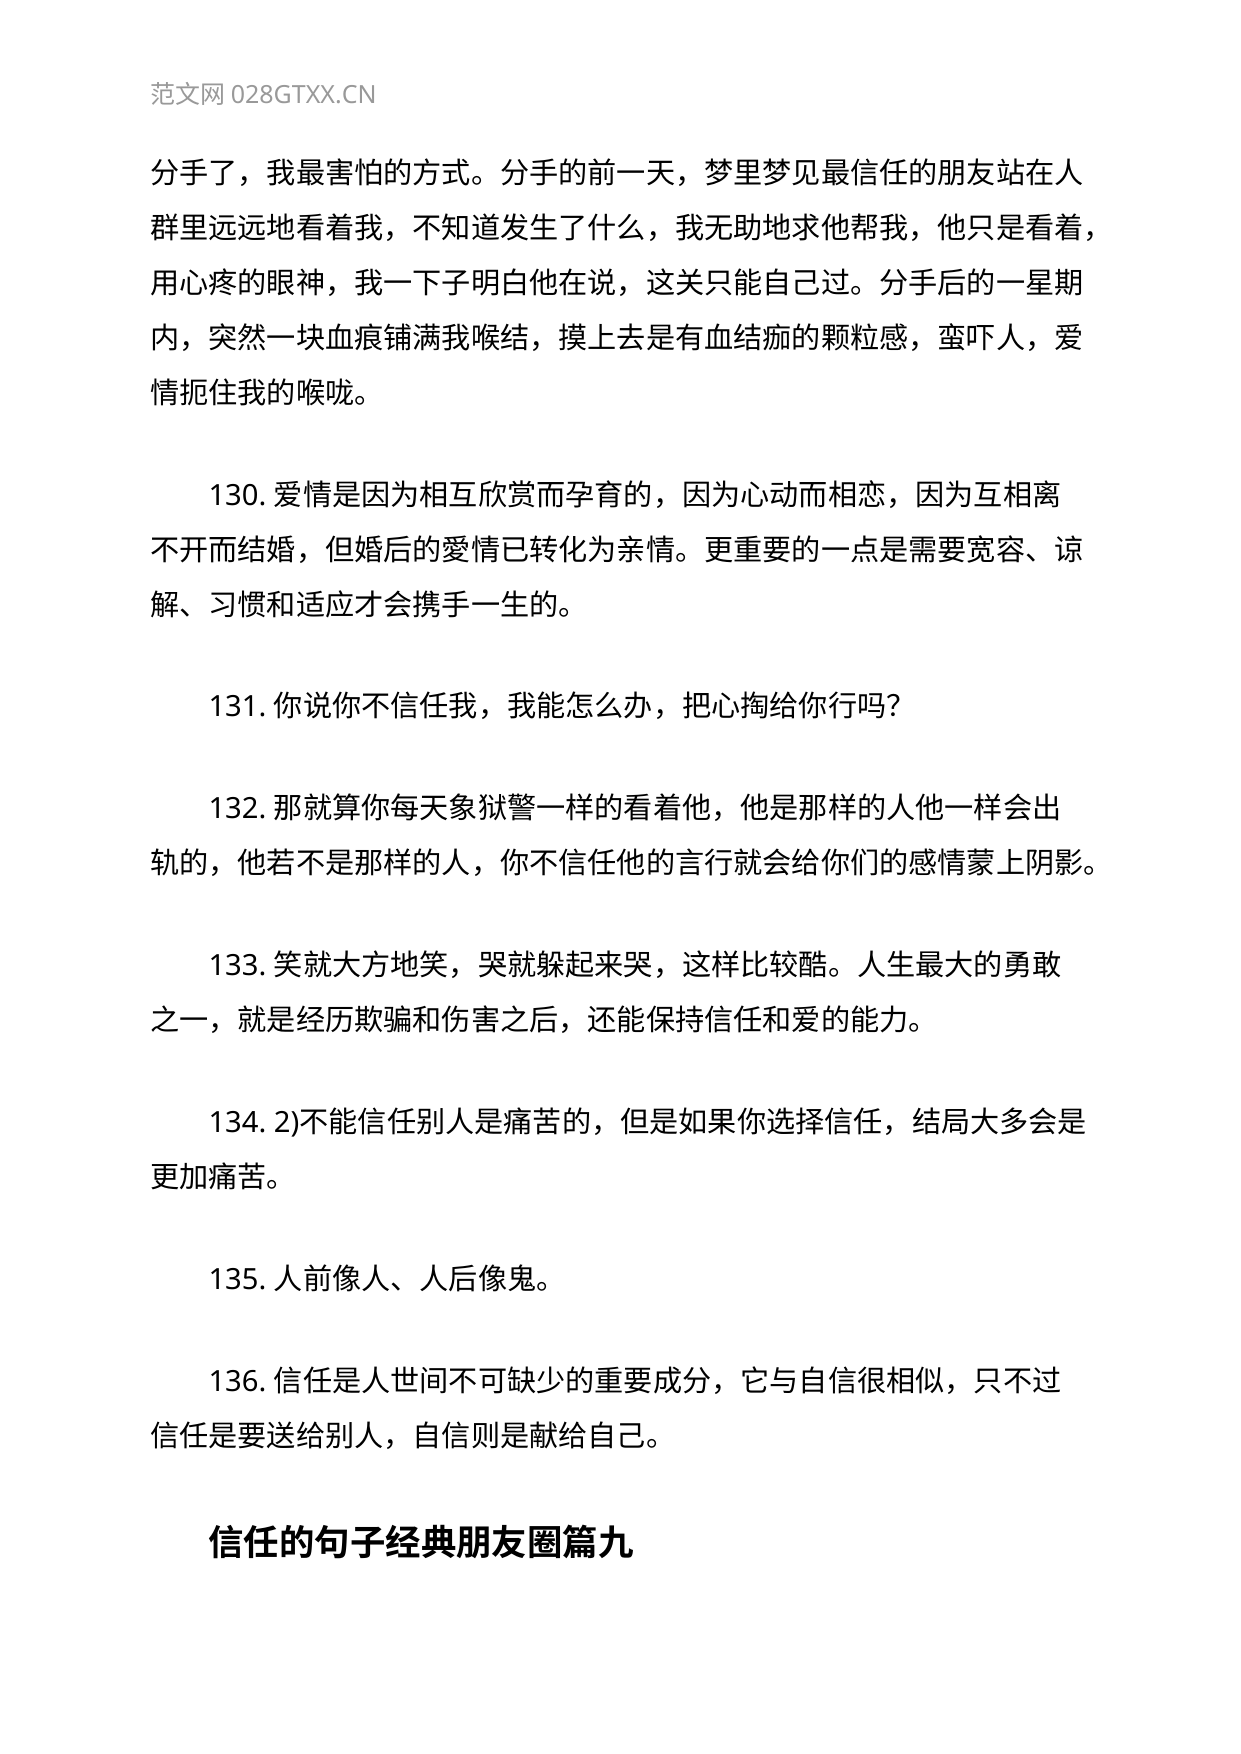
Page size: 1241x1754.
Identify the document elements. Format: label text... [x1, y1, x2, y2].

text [150, 150, 1090, 412]
text 133. 笑就大方地笑，哭就躲起来哭，这样比较酷。人生最大的勇敢之一，就是经历欺骗和伤害之后，还能保持信任和爱的能力。 [150, 942, 1090, 1039]
text 130. 爱情是因为相互欣赏而孕育的，因为心动而相恋，因为互相离不开而结婚，但婚后的愛情已转化为亲情。更重要的一点是需要宽容、谅解、习惯和适应才会携手一生的。 [150, 471, 1090, 623]
text 131. 你说你不信任我，我能怎么办，把心掏给你行吗？ [150, 683, 1090, 725]
text 135. 人前像人、人后像鬼。 [150, 1255, 1090, 1298]
text 136. 信任是人世间不可缺少的重要成分，它与自信很相似，只不过信任是要送给别人，自信则是献给自己。 [150, 1357, 1090, 1454]
text 132. 那就算你每天象狱警一样的看着他，他是那样的人他一样会出轨的，他若不是那样的人，你不信任他的言行就会给你们的感情蒙上阴影。 [150, 785, 1090, 882]
text 134. 2)不能信任别人是痛苦的，但是如果你选择信任，结局大多会是更加痛苦。 [150, 1098, 1090, 1196]
text 信任的句子经典朋友圈篇九 [150, 1514, 1090, 1565]
